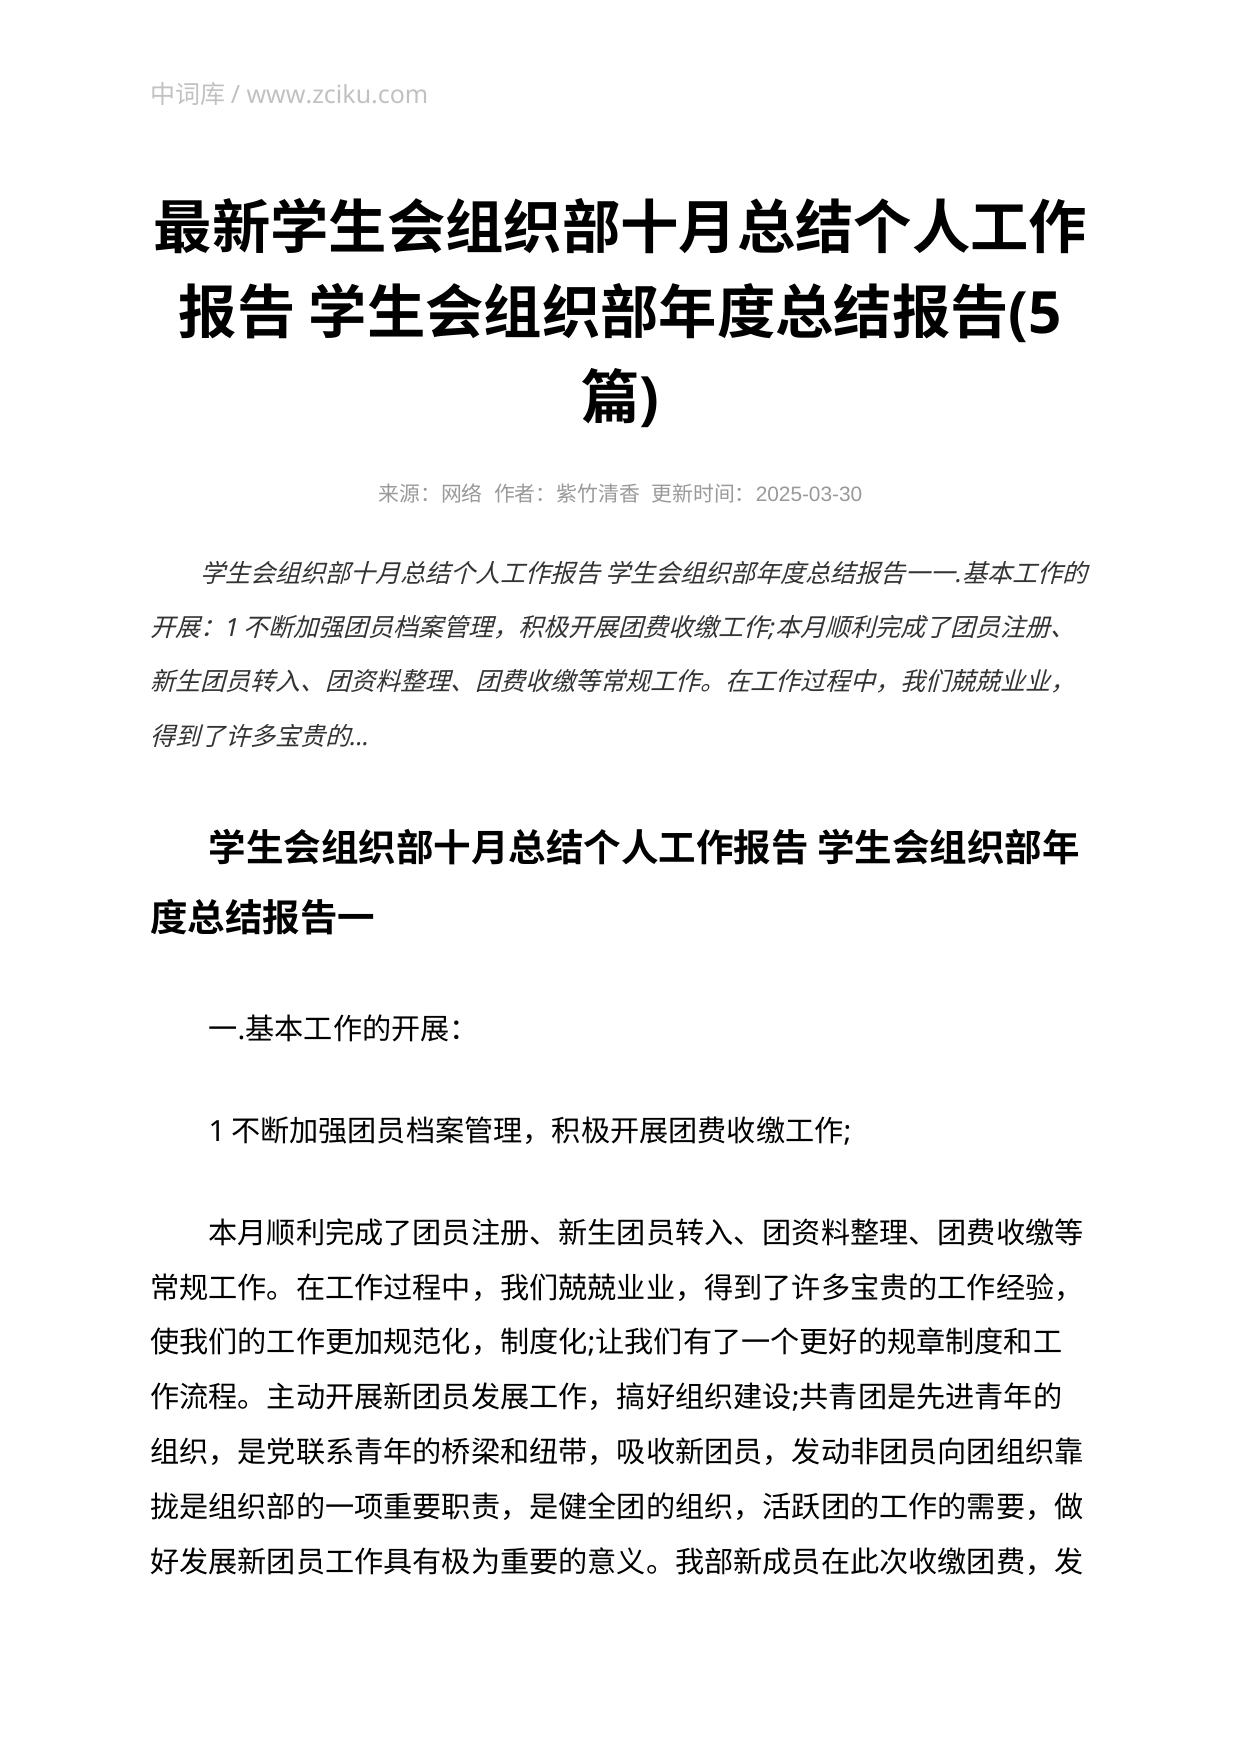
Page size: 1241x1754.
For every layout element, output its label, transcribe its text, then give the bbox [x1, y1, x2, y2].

text 来源：网络 作者：紫竹清香 更新时间：2025-03-30 [150, 482, 1090, 506]
text 学生会组织部十月总结个人工作报告 学生会组织部年度总结报告一一.基本工作的开展：1不断加强团员档案管理，积极开展团费收缴工作;本月顺利完成了团员注册、新生团员转入、团资料整理、团费收缴等常规工作。在工作过程中，我们兢兢业业，得到了许多宝贵的... [150, 553, 1090, 752]
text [150, 1209, 1090, 1581]
text 学生会组织部十月总结个人工作报告 学生会组织部年度总结报告一 [150, 817, 1090, 942]
text 一.基本工作的开展： [150, 1005, 1090, 1048]
subtitle 最新学生会组织部十月总结个人工作报告 学生会组织部年度总结报告(5篇) [150, 181, 1090, 435]
text 1不断加强团员档案管理，积极开展团费收缴工作; [150, 1107, 1090, 1150]
